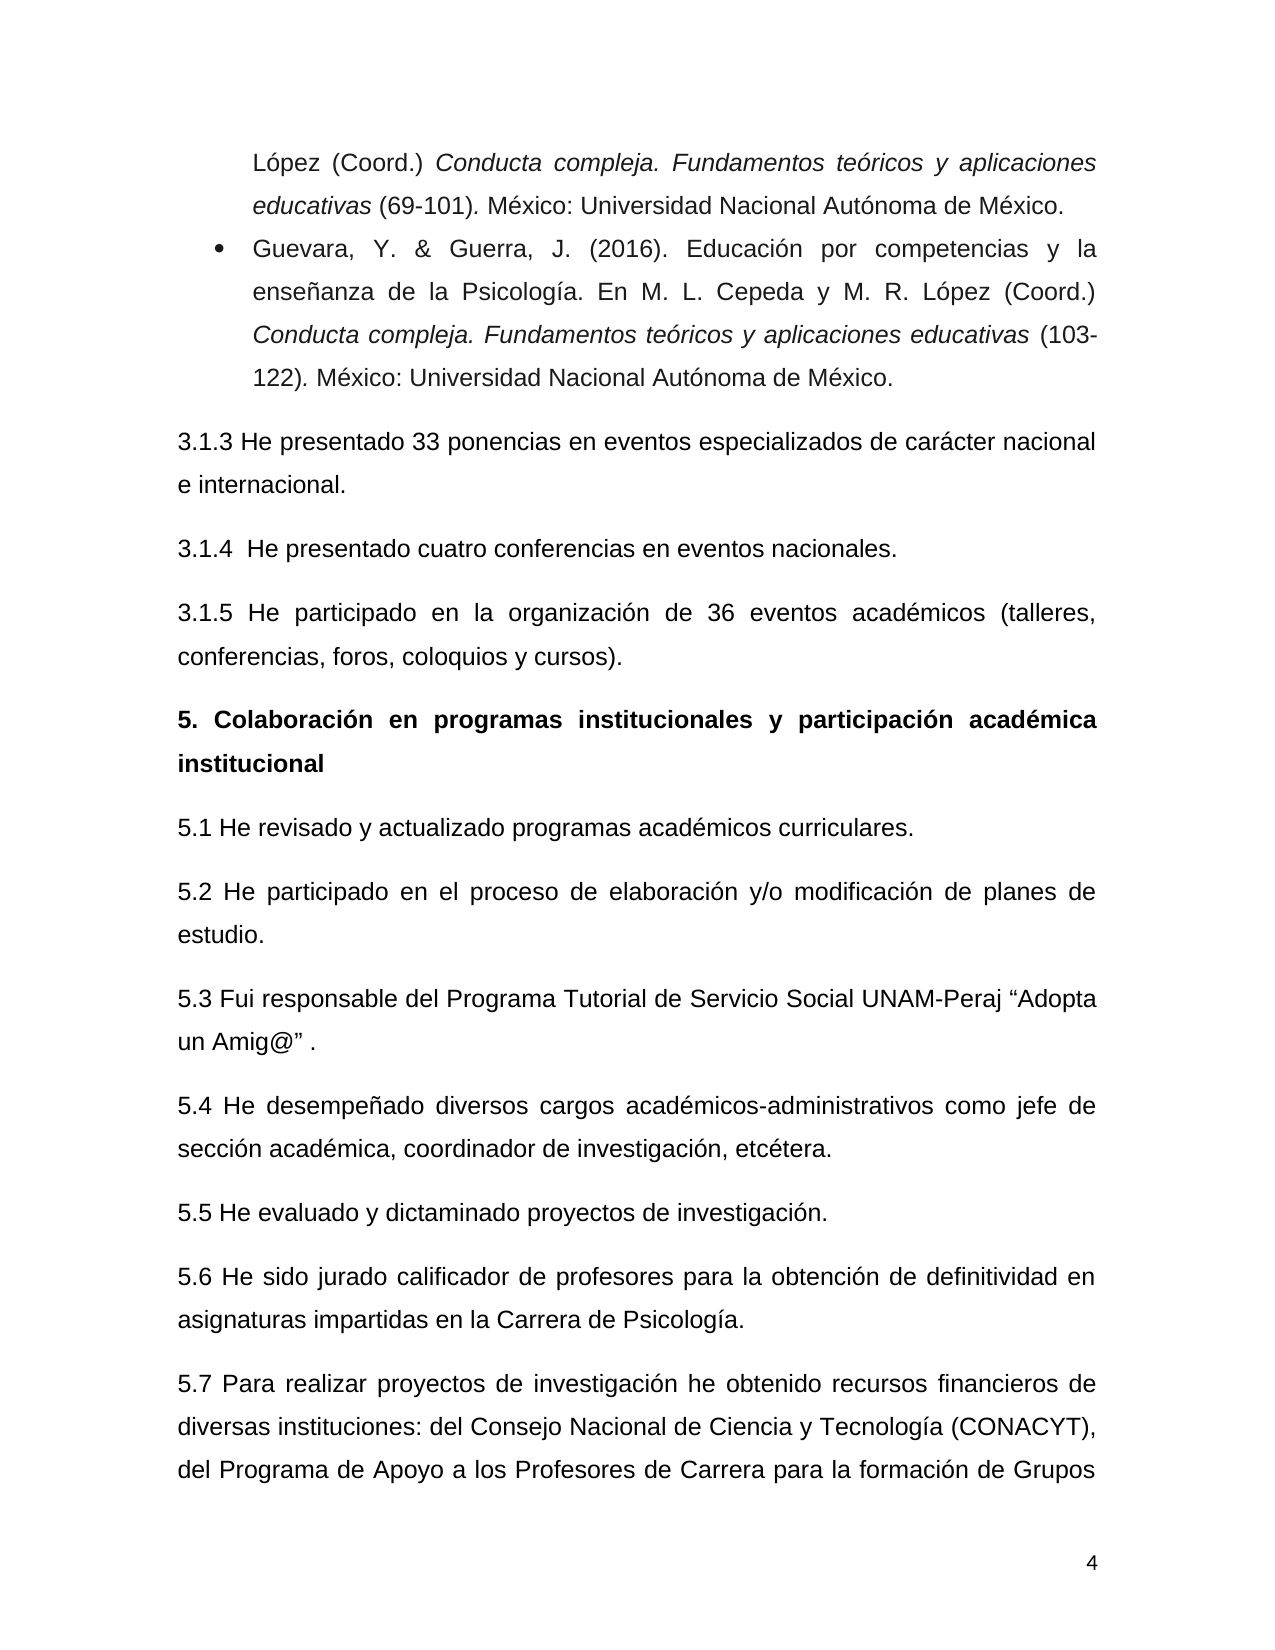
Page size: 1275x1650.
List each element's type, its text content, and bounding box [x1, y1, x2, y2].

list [215, 148, 1098, 219]
list Guevara, Y. & Guerra, J. (2016). Educación por competencias y la enseñanza de la Psicología. En M. L. Cepeda y M. R. López (Coord.) Conducta compleja. Fundamentos teóricos y aplicaciones educativas (103-122). México: Universidad Nacional Autónoma de México. [215, 234, 1098, 392]
text 3.1.3 He presentado 33 ponencias en eventos especializados de carácter nacional e internacional. [177, 427, 1098, 499]
text 3.1.4 He presentado cuatro conferencias en eventos nacionales. [177, 534, 1098, 563]
text 5.1 He revisado y actualizado programas académicos curriculares. [177, 812, 1098, 841]
text 5.3 Fui responsable del Programa Tutorial de Servicio Social UNAM-Peraj “Adopta un Amig@” . [177, 983, 1098, 1055]
text 5.6 He sido jurado calificador de profesores para la obtención de definitividad en asignaturas impartidas en la Carrera de Psicología. [177, 1262, 1098, 1333]
text 5.4 He desempeñado diversos cargos académicos-administrativos como jefe de sección académica, coordinador de investigación, etcétera. [177, 1091, 1098, 1162]
text 5. Colaboración en programas institucionales y participación académica institucional [177, 705, 1098, 777]
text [177, 1369, 1098, 1484]
text 5.5 He evaluado y dictaminado proyectos de investigación. [177, 1198, 1098, 1226]
text 5.2 He participado en el proceso de elaboración y/o modificación de planes de estudio. [177, 876, 1098, 948]
text 3.1.5 He participado en la organización de 36 eventos académicos (talleres, conferencias, foros, coloquios y cursos). [177, 598, 1098, 670]
